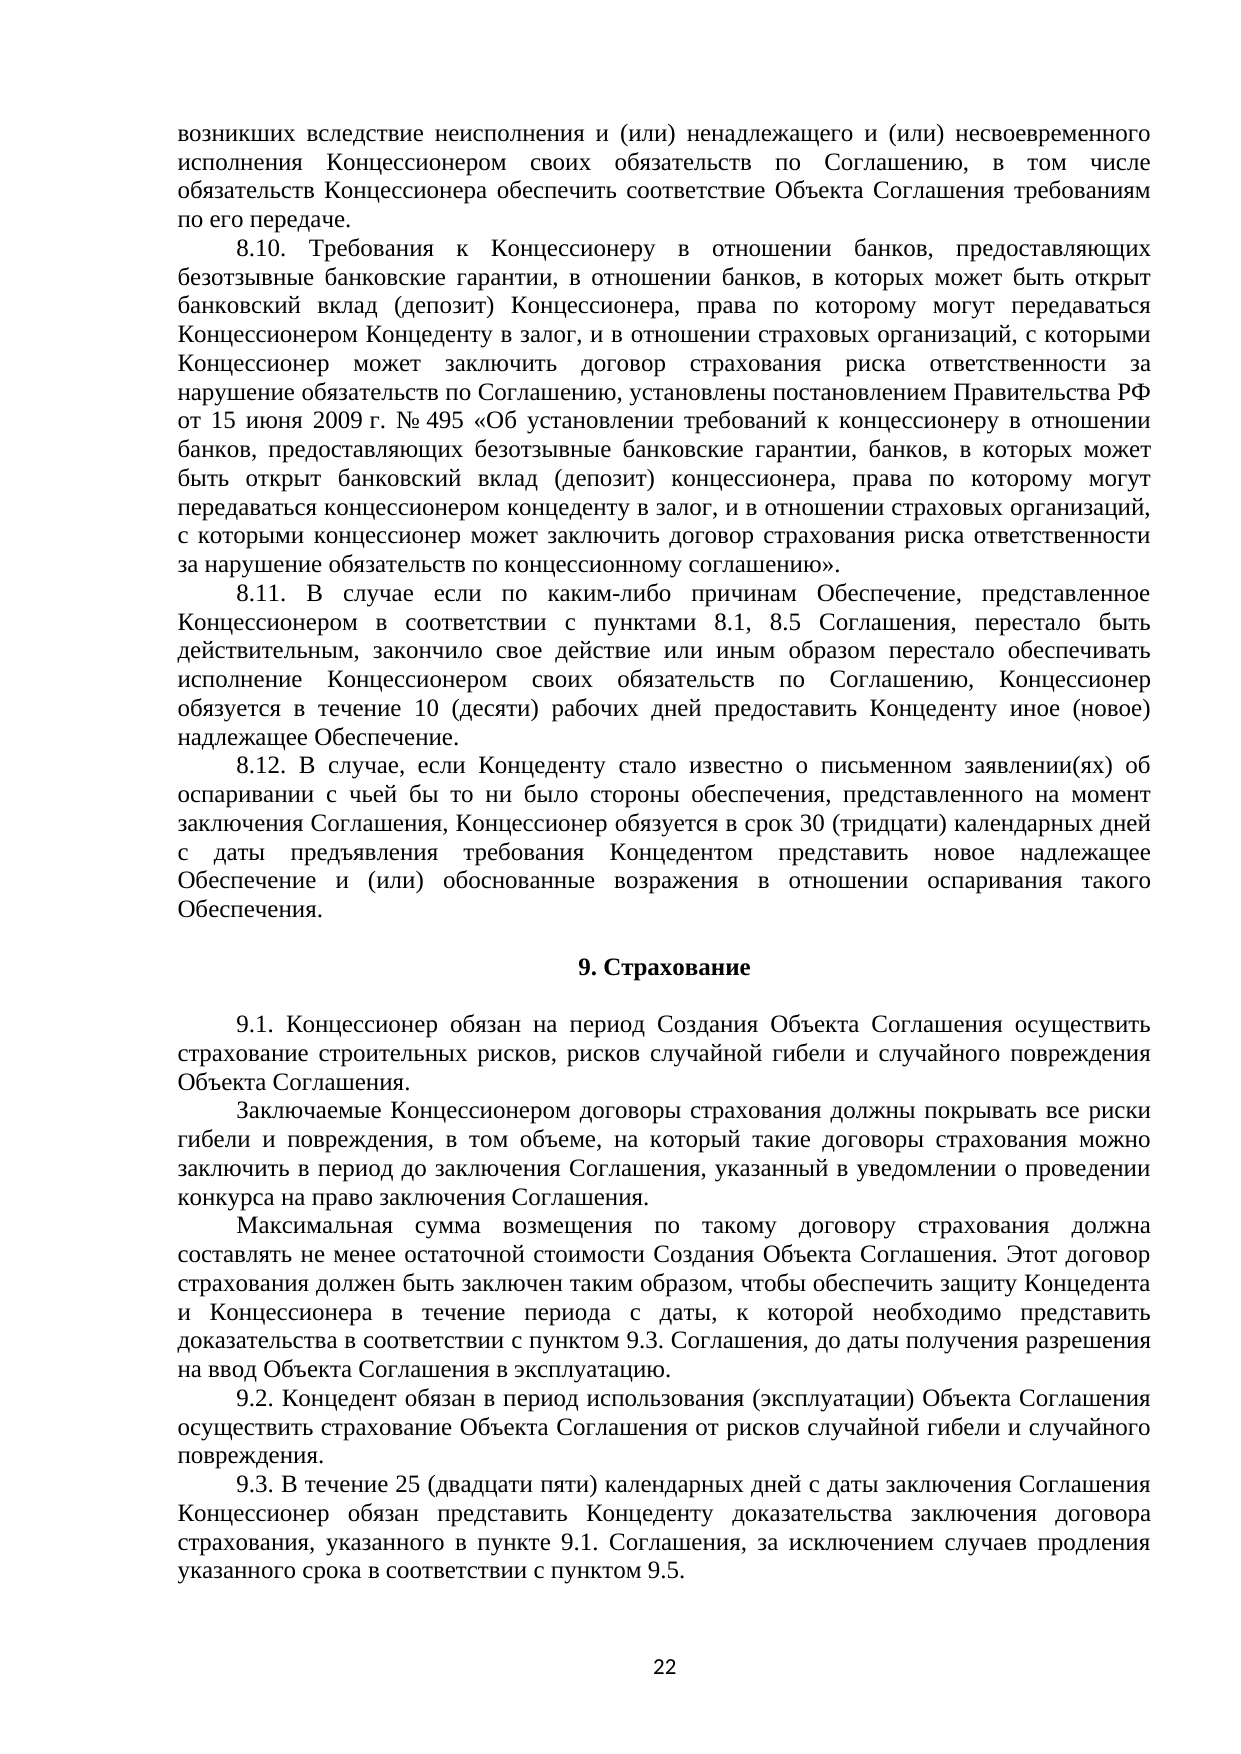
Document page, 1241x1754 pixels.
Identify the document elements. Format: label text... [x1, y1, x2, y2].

text 8.10. Требования к Концессионеру в отношении банков, предоставляющих безотзывные банковские гарантии, в отношении банков, в которых может быть открыт банковский вклад (депозит) Концессионера, права по которому могут передаваться Концессионером Концеденту в залог, и в отношении страховых организаций, с которыми Концессионер может заключить договор страхования риска ответственности за нарушение обязательств по Соглашению, установлены постановлением Правительства РФ от 15 июня 2009 г. № 495 «Об установлении требований к концессионеру в отношении банков, предоставляющих безотзывные банковские гарантии, банков, в которых может быть открыт банковский вклад (депозит) концессионера, права по которому могут передаваться концессионером концеденту в залог, и в отношении страховых организаций, с которыми концессионер может заключить договор страхования риска ответственности за нарушение обязательств по концессионному соглашению». [177, 233, 1152, 578]
text 9.1. Концессионер обязан на период Создания Объекта Соглашения осуществить страхование строительных рисков, рисков случайной гибели и случайного повреждения Объекта Соглашения. [177, 1009, 1152, 1096]
text 9.3. В течение 25 (двадцати пяти) календарных дней с даты заключения Соглашения Концессионер обязан представить Концеденту доказательства заключения договора страхования, указанного в пункте 9.1. Соглашения, за исключением случаев продления указанного срока в соответствии с пунктом 9.5. [177, 1469, 1152, 1584]
text 9. Страхование [177, 952, 1152, 981]
text 9.2. Концедент обязан в период использования (эксплуатации) Объекта Соглашения осуществить страхование Объекта Соглашения от рисков случайной гибели и случайного повреждения. [177, 1383, 1152, 1469]
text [177, 118, 1152, 233]
text 8.11. В случае если по каким-либо причинам Обеспечение, представленное Концессионером в соответствии с пунктами 8.1, 8.5 Соглашения, перестало быть действительным, закончило свое действие или иным образом перестало обеспечивать исполнение Концессионером своих обязательств по Соглашению, Концессионер обязуется в течение 10 (десяти) рабочих дней предоставить Концеденту иное (новое) надлежащее Обеспечение. [177, 578, 1152, 751]
text 8.12. В случае, если Концеденту стало известно о письменном заявлении(ях) об оспаривании с чьей бы то ни было стороны обеспечения, представленного на момент заключения Соглашения, Концессионер обязуется в срок 30 (тридцати) календарных дней с даты предъявления требования Концедентом представить новое надлежащее Обеспечение и (или) обоснованные возражения в отношении оспаривания такого Обеспечения. [177, 751, 1152, 923]
text Максимальная сумма возмещения по такому договору страхования должна составлять не менее остаточной стоимости Создания Объекта Соглашения. Этот договор страхования должен быть заключен таким образом, чтобы обеспечить защиту Концедента и Концессионера в течение периода с даты, к которой необходимо представить доказательства в соответствии с пунктом 9.3. Соглашения, до даты получения разрешения на ввод Объекта Соглашения в эксплуатацию. [177, 1211, 1152, 1383]
text Заключаемые Концессионером договоры страхования должны покрывать все риски гибели и повреждения, в том объеме, на который такие договоры страхования можно заключить в период до заключения Соглашения, указанный в уведомлении о проведении конкурса на право заключения Соглашения. [177, 1096, 1152, 1211]
